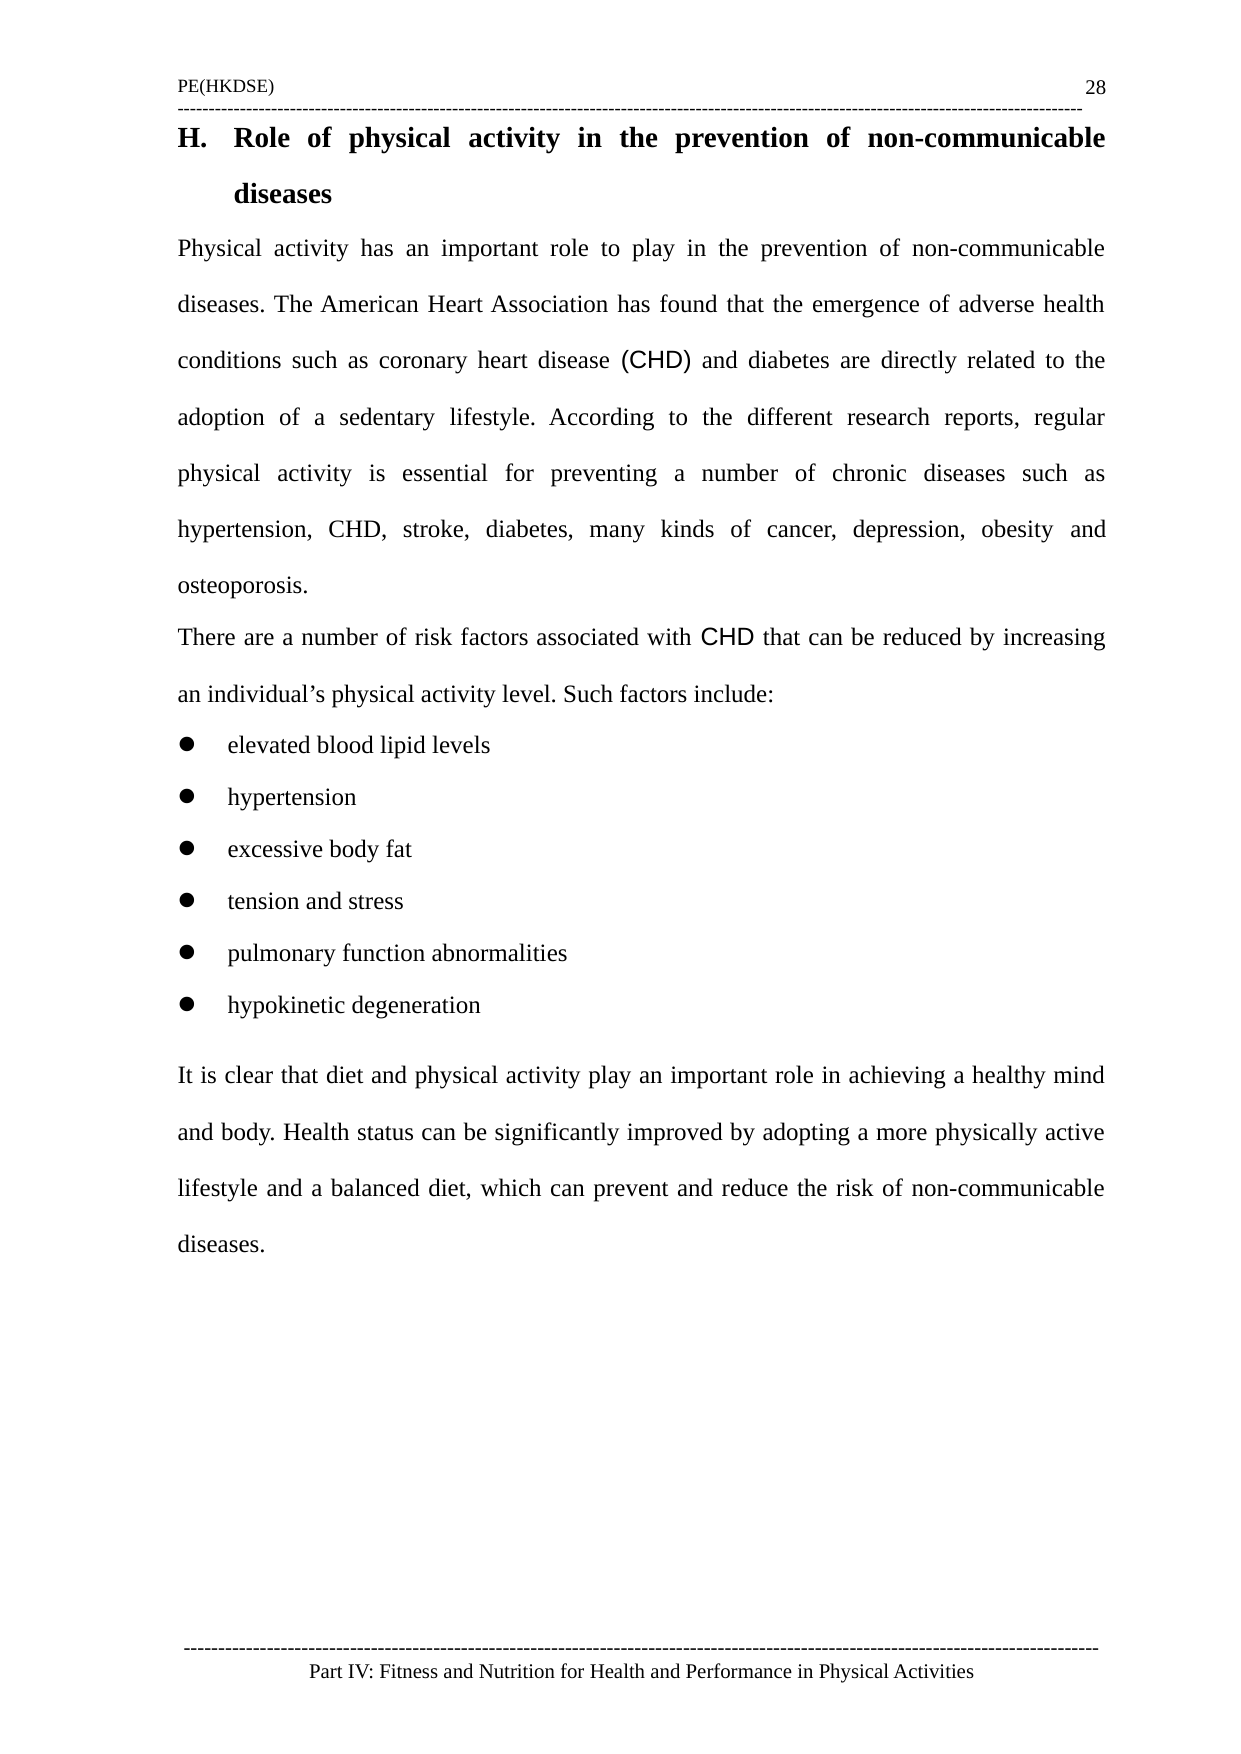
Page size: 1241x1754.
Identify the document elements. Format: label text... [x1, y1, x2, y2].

text Physical activity has an important role to play in the prevention of non-communicable diseases. The American Heart Association has found that the emergence of adverse health conditions such as coronary heart disease (CHD) and diabetes are directly related to the adoption of a sedentary lifestyle. According to the different research reports, regular physical activity is essential for preventing a number of chronic diseases such as hypertension, CHD, stroke, diabetes, many kinds of cancer, depression, obesity and osteoporosis. [177, 229, 1106, 604]
text It is clear that diet and physical activity play an important role in achieving a healthy mind and body. Health status can be significantly improved by adopting a more physically active lifestyle and a balanced diet, which can prevent and reduce the risk of non-communicable diseases. [177, 1056, 1106, 1262]
list tension and stress [177, 882, 1106, 919]
text H. Role of physical activity in the prevention of non-communicable diseases [177, 118, 1106, 212]
text There are a number of risk factors associated with CHD that can be reduced by increasing an individual’s physical activity level. Such factors include: [177, 618, 1106, 712]
list hypertension [177, 778, 1106, 816]
list pulmonary function abnormalities [177, 934, 1106, 971]
list elevated blood lipid levels [177, 726, 1106, 764]
list excessive body fat [177, 830, 1106, 867]
list hypokinetic degeneration [177, 986, 1106, 1023]
